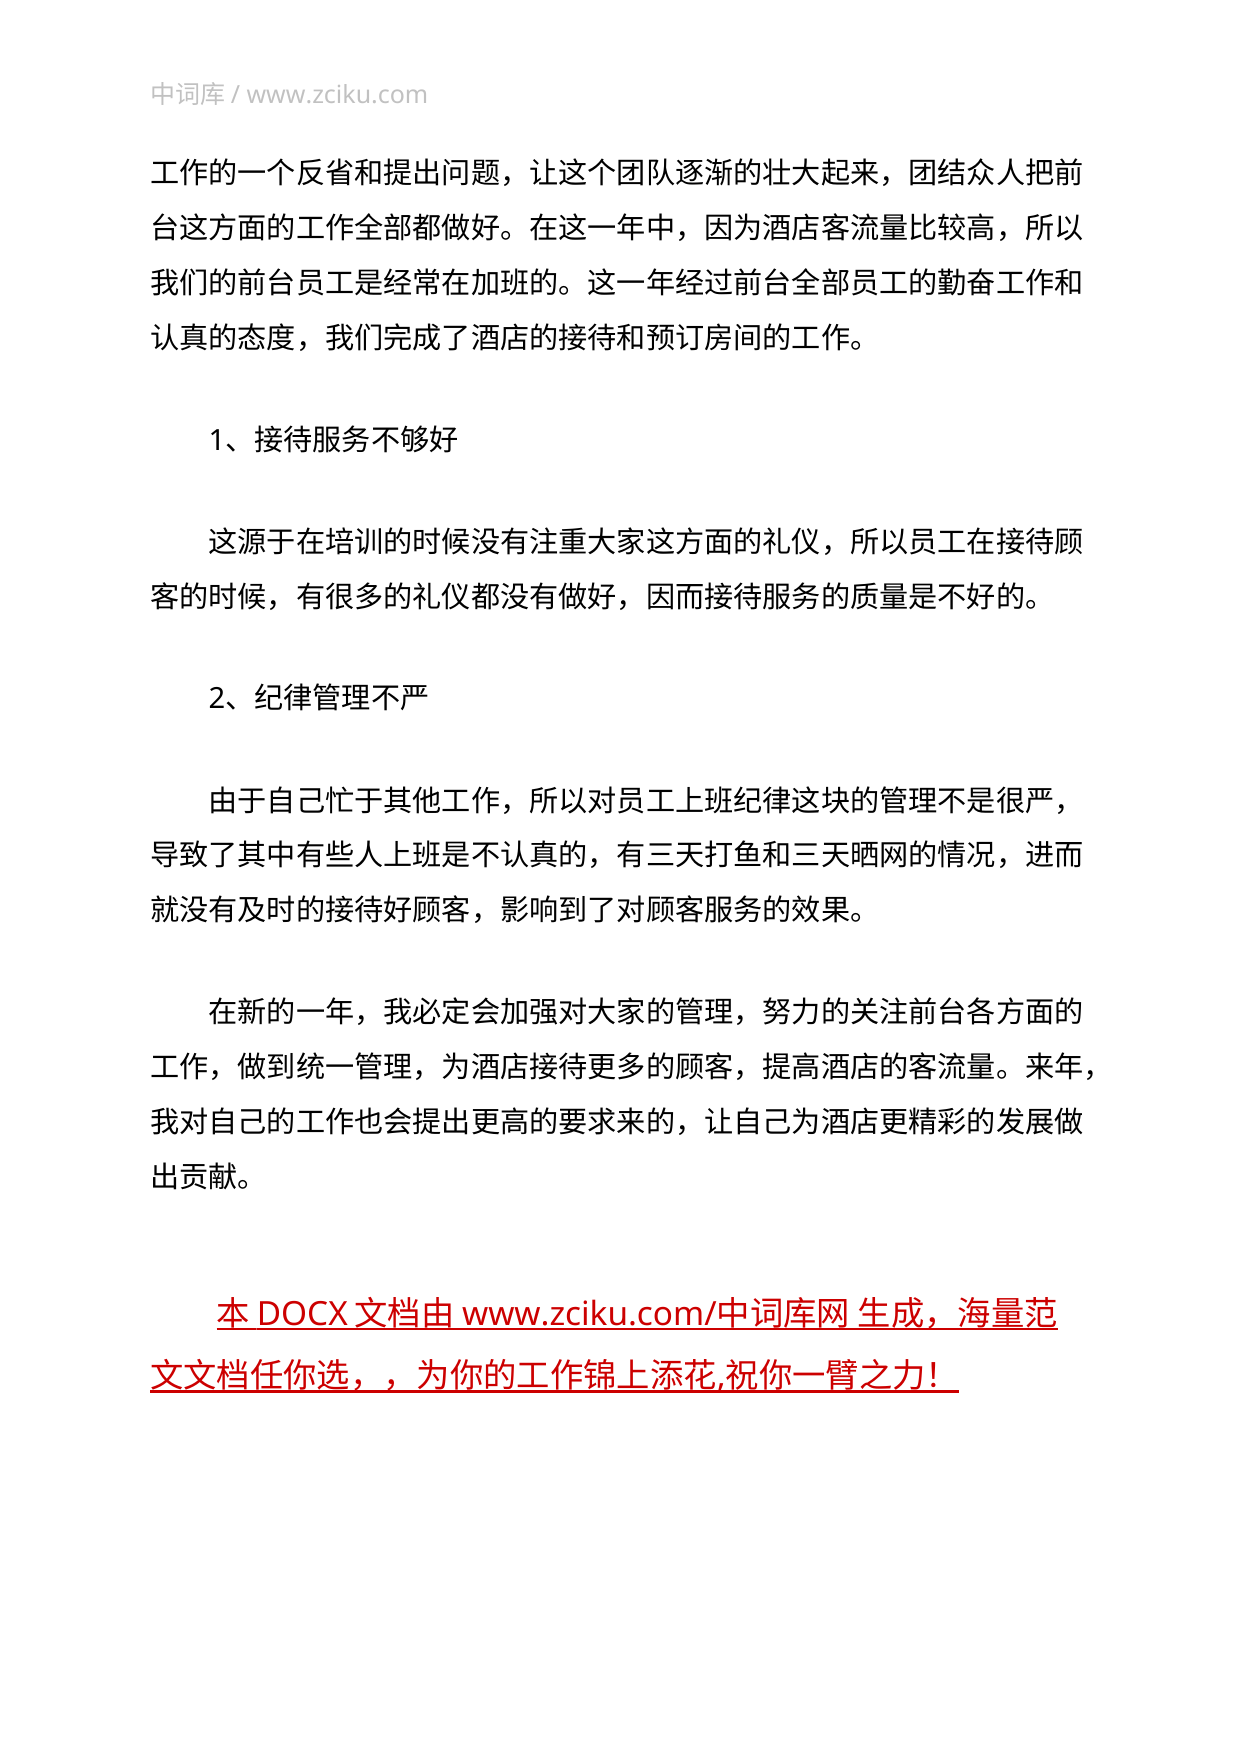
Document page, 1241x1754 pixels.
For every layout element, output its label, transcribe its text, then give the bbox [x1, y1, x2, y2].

text 本DOCX文档由 www.zciku.com/中词库网 生成，海量范文文档任你选，，为你的工作锦上添花,祝你一臂之力！ [150, 1286, 1090, 1398]
text 1、接待服务不够好 [150, 416, 1090, 459]
text 由于自己忙于其他工作，所以对员工上班纪律这块的管理不是很严，导致了其中有些人上班是不认真的，有三天打鱼和三天晒网的情况，进而就没有及时的接待好顾客，影响到了对顾客服务的效果。 [150, 777, 1090, 929]
text 2、纪律管理不严 [150, 675, 1090, 717]
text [150, 150, 1090, 357]
text 这源于在培训的时候没有注重大家这方面的礼仪，所以员工在接待顾客的时候，有很多的礼仪都没有做好，因而接待服务的质量是不好的。 [150, 518, 1090, 616]
text 在新的一年，我必定会加强对大家的管理，努力的关注前台各方面的工作，做到统一管理，为酒店接待更多的顾客，提高酒店的客流量。来年，我对自己的工作也会提出更高的要求来的，让自己为酒店更精彩的发展做出贡献。 [150, 989, 1090, 1196]
